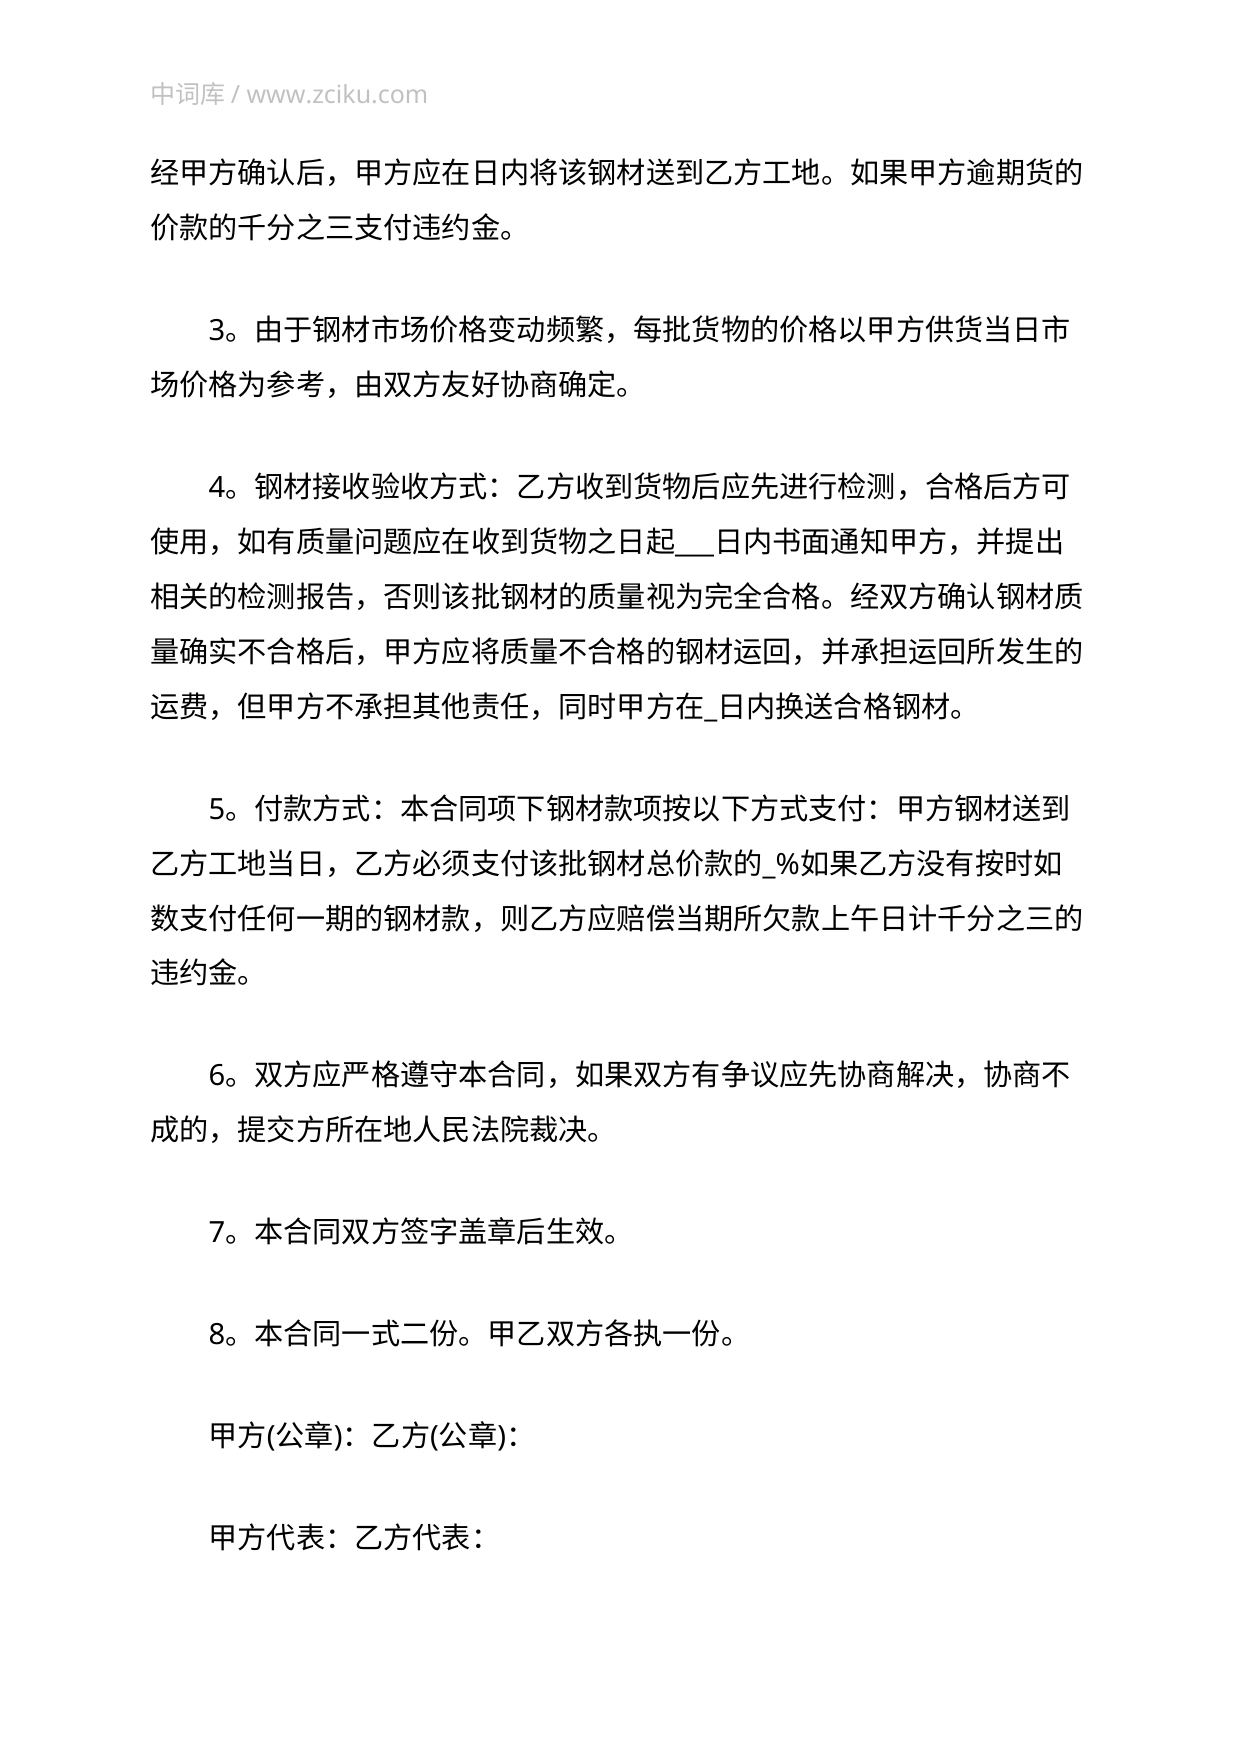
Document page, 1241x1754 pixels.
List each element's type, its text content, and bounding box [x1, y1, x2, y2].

text 8。本合同一式二份。甲乙双方各执一份。 [150, 1311, 1090, 1353]
text 甲方(公章)：乙方(公章)： [150, 1413, 1090, 1455]
text 6。双方应严格遵守本合同，如果双方有争议应先协商解决，协商不成的，提交方所在地人民法院裁决。 [150, 1052, 1090, 1149]
text 3。由于钢材市场价格变动频繁，每批货物的价格以甲方供货当日市场价格为参考，由双方友好协商确定。 [150, 307, 1090, 404]
text 甲方代表：乙方代表： [150, 1514, 1090, 1557]
text 4。钢材接收验收方式：乙方收到货物后应先进行检测，合格后方可使用，如有质量问题应在收到货物之日起___日内书面通知甲方，并提出相关的检测报告，否则该批钢材的质量视为完全合格。经双方确认钢材质量确实不合格后，甲方应将质量不合格的钢材运回，并承担运回所发生的运费，但甲方不承担其他责任，同时甲方在_日内换送合格钢材。 [150, 463, 1090, 726]
text 5。付款方式：本合同项下钢材款项按以下方式支付：甲方钢材送到乙方工地当日，乙方必须支付该批钢材总价款的_%如果乙方没有按时如数支付任何一期的钢材款，则乙方应赔偿当期所欠款上午日计千分之三的违约金。 [150, 785, 1090, 992]
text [150, 150, 1090, 247]
text 7。本合同双方签字盖章后生效。 [150, 1209, 1090, 1251]
